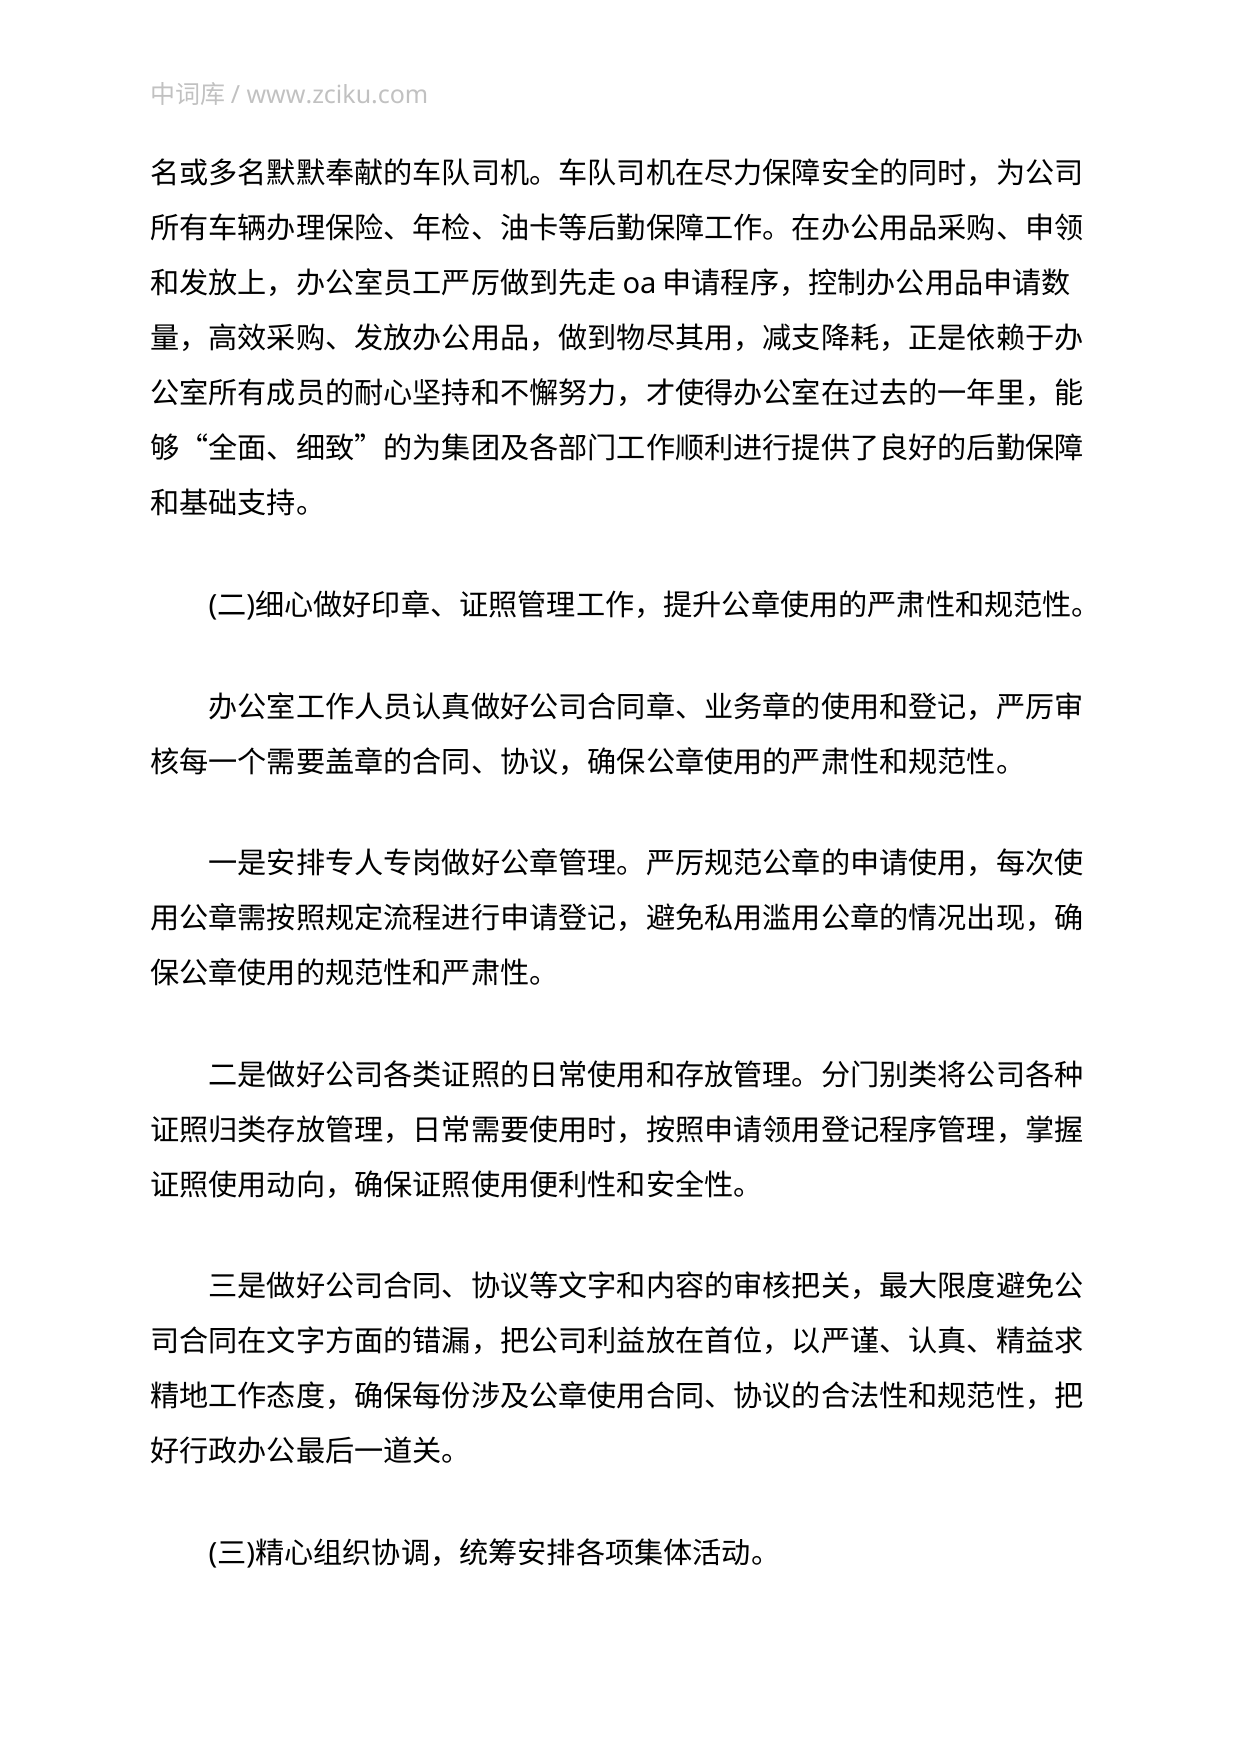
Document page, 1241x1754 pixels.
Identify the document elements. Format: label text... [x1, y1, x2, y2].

text 办公室工作人员认真做好公司合同章、业务章的使用和登记，严厉审核每一个需要盖章的合同、协议，确保公章使用的严肃性和规范性。 [150, 683, 1090, 780]
text (二)细心做好印章、证照管理工作，提升公章使用的严肃性和规范性。 [150, 581, 1090, 624]
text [150, 150, 1090, 522]
text (三)精心组织协调，统筹安排各项集体活动。 [150, 1529, 1090, 1572]
text 三是做好公司合同、协议等文字和内容的审核把关，最大限度避免公司合同在文字方面的错漏，把公司利益放在首位，以严谨、认真、精益求精地工作态度，确保每份涉及公章使用合同、协议的合法性和规范性，把好行政办公最后一道关。 [150, 1263, 1090, 1470]
text 一是安排专人专岗做好公章管理。严厉规范公章的申请使用，每次使用公章需按照规定流程进行申请登记，避免私用滥用公章的情况出现，确保公章使用的规范性和严肃性。 [150, 840, 1090, 992]
text 二是做好公司各类证照的日常使用和存放管理。分门别类将公司各种证照归类存放管理，日常需要使用时，按照申请领用登记程序管理，掌握证照使用动向，确保证照使用便利性和安全性。 [150, 1051, 1090, 1203]
